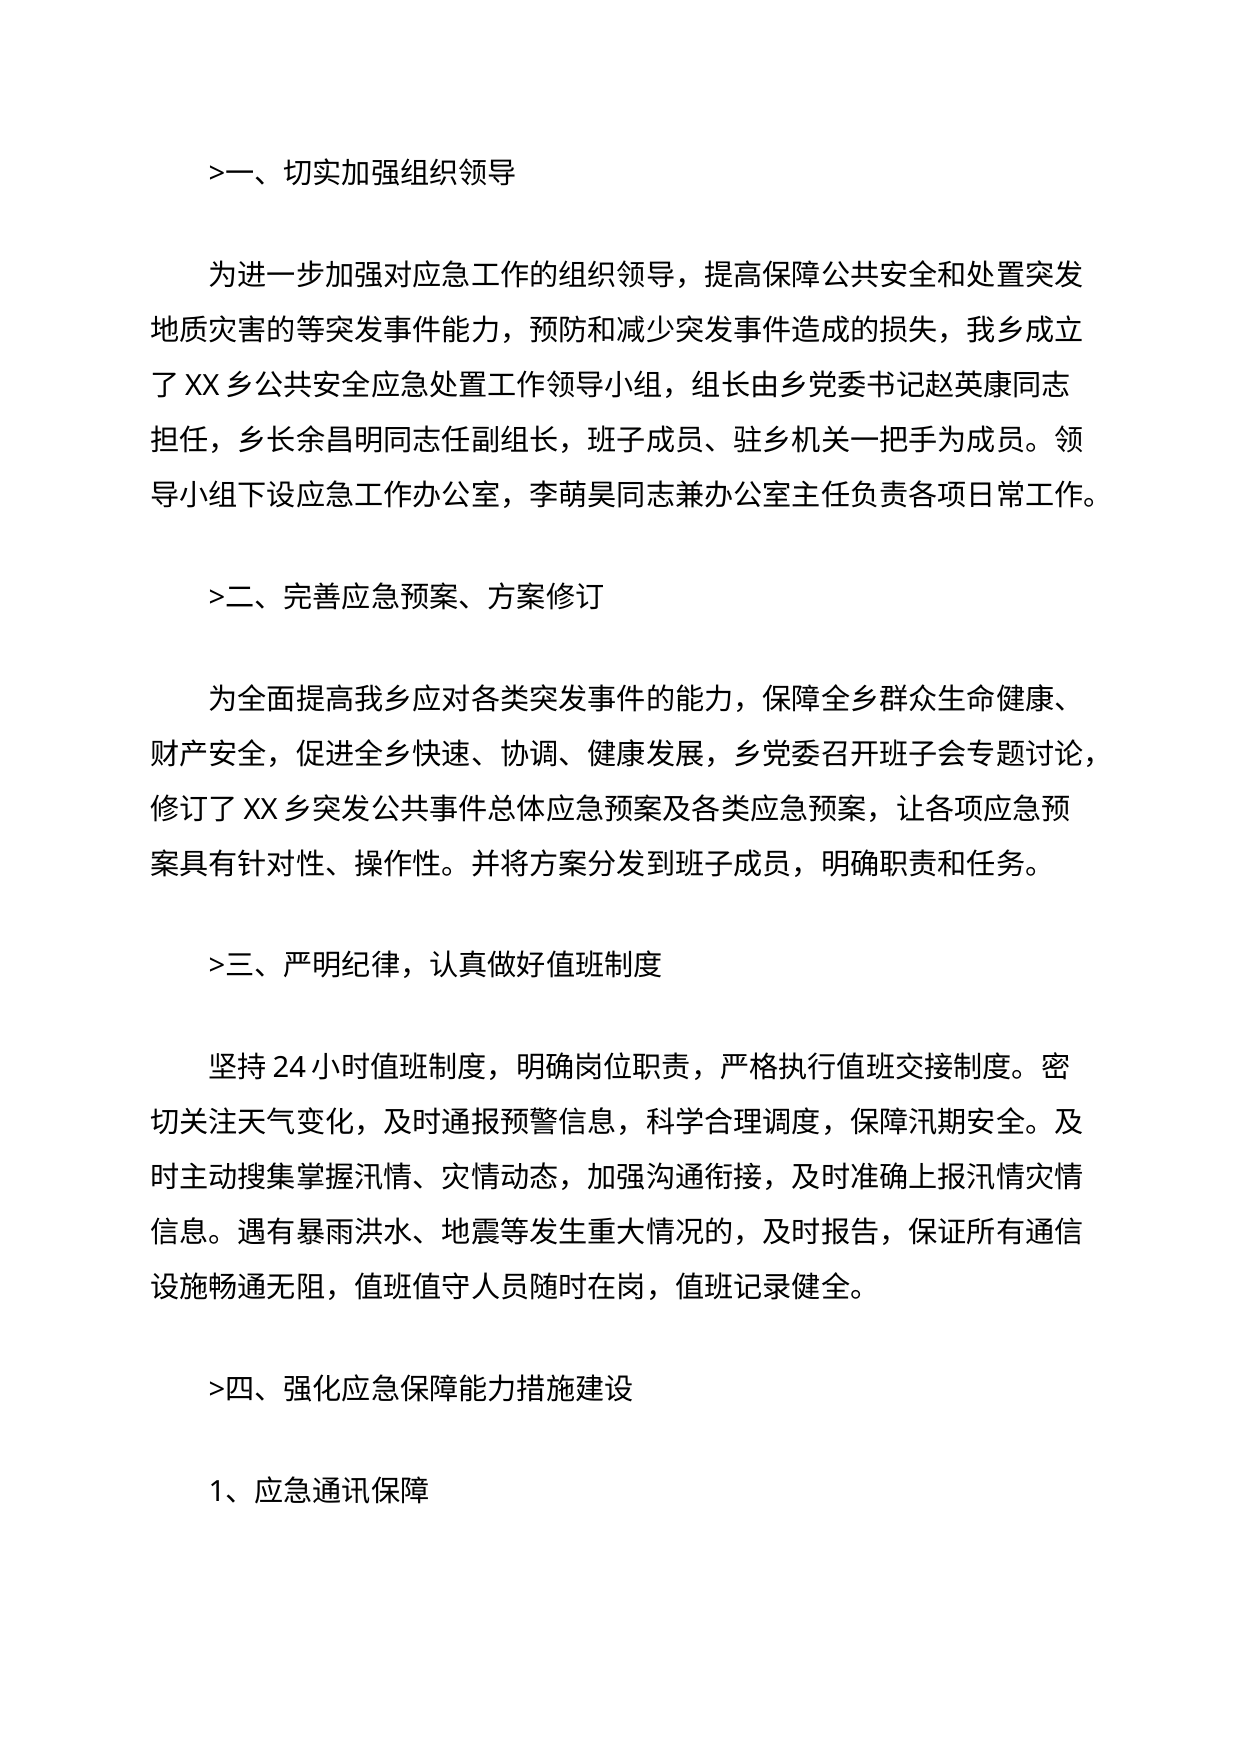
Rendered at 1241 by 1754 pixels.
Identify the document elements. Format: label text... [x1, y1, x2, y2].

text 1、应急通讯保障 [150, 1467, 1090, 1510]
text >二、完善应急预案、方案修订 [150, 573, 1090, 616]
text 为进一步加强对应急工作的组织领导，提高保障公共安全和处置突发地质灾害的等突发事件能力，预防和减少突发事件造成的损失，我乡成立了XX乡公共安全应急处置工作领导小组，组长由乡党委书记赵英康同志担任，乡长余昌明同志任副组长，班子成员、驻乡机关一把手为成员。领导小组下设应急工作办公室，李萌昊同志兼办公室主任负责各项日常工作。 [150, 252, 1090, 514]
text >三、严明纪律，认真做好值班制度 [150, 942, 1090, 984]
text 为全面提高我乡应对各类突发事件的能力，保障全乡群众生命健康、财产安全，促进全乡快速、协调、健康发展，乡党委召开班子会专题讨论，修订了XX乡突发公共事件总体应急预案及各类应急预案，让各项应急预案具有针对性、操作性。并将方案分发到班子成员，明确职责和任务。 [150, 675, 1090, 882]
text >一、切实加强组织领导 [150, 150, 1090, 192]
text 坚持24小时值班制度，明确岗位职责，严格执行值班交接制度。密切关注天气变化，及时通报预警信息，科学合理调度，保障汛期安全。及时主动搜集掌握汛情、灾情动态，加强沟通衔接，及时准确上报汛情灾情信息。遇有暴雨洪水、地震等发生重大情况的，及时报告，保证所有通信设施畅通无阻，值班值守人员随时在岗，值班记录健全。 [150, 1044, 1090, 1306]
text >四、强化应急保障能力措施建设 [150, 1365, 1090, 1408]
